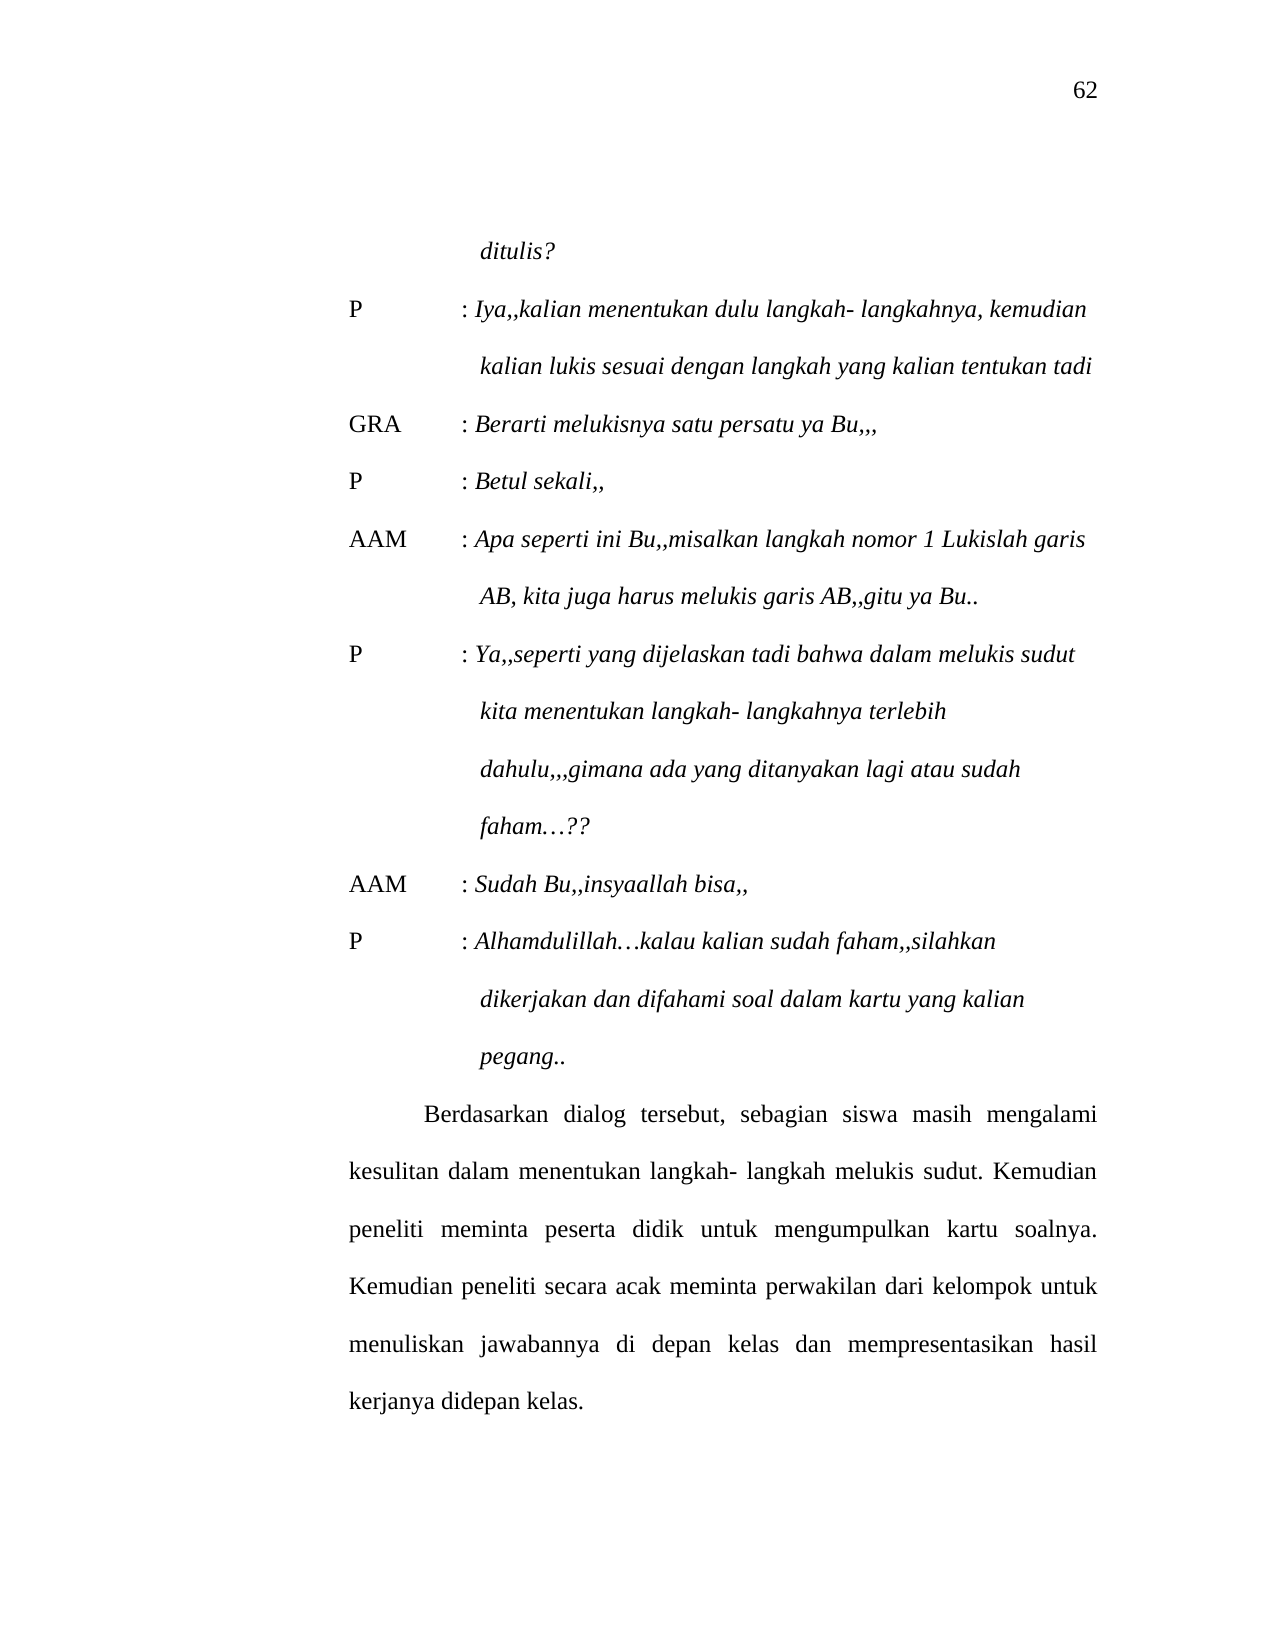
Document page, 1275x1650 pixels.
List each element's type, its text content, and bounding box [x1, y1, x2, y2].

text AAM : Apa seperti ini Bu,,misalkan langkah nomor 1 Lukislah garis [349, 524, 1098, 552]
text kita menentukan langkah- langkahnya terlebih [349, 696, 1098, 725]
text dahulu,,,gimana ada yang ditanyakan lagi atau sudah [349, 754, 1098, 782]
text Berdasarkan dialog tersebut, sebagian siswa masih mengalami kesulitan dalam menentukan langkah- langkah melukis sudut. Kemudian peneliti meminta peserta didik untuk mengumpulkan kartu soalnya. Kemudian peneliti secara acak meminta perwakilan dari kelompok untuk menuliskan jawabannya di depan kelas dan mempresentasikan hasil kerjanya didepan kelas. [349, 1099, 1098, 1415]
text kalian lukis sesuai dengan langkah yang kalian tentukan tadi [349, 351, 1098, 380]
text faham…?? [349, 811, 1098, 840]
text P : Ya,,seperti yang dijelaskan tadi bahwa dalam melukis sudut [349, 639, 1098, 667]
text pegang.. [349, 1041, 1098, 1070]
text P : Alhamdulillah…kalau kalian sudah faham,,silahkan [349, 926, 1098, 955]
text P : Betul sekali,, [349, 466, 1098, 495]
text dikerjakan dan difahami soal dalam kartu yang kalian [349, 984, 1098, 1012]
text P : Iya,,kalian menentukan dulu langkah- langkahnya, kemudian [349, 294, 1098, 322]
text AAM : Sudah Bu,,insyaallah bisa,, [349, 869, 1098, 897]
text GRA : Berarti melukisnya satu persatu ya Bu,,, [349, 409, 1098, 437]
text AB, kita juga harus melukis garis AB,,gitu ya Bu.. [349, 581, 1098, 610]
text ditulis? [461, 236, 1098, 265]
